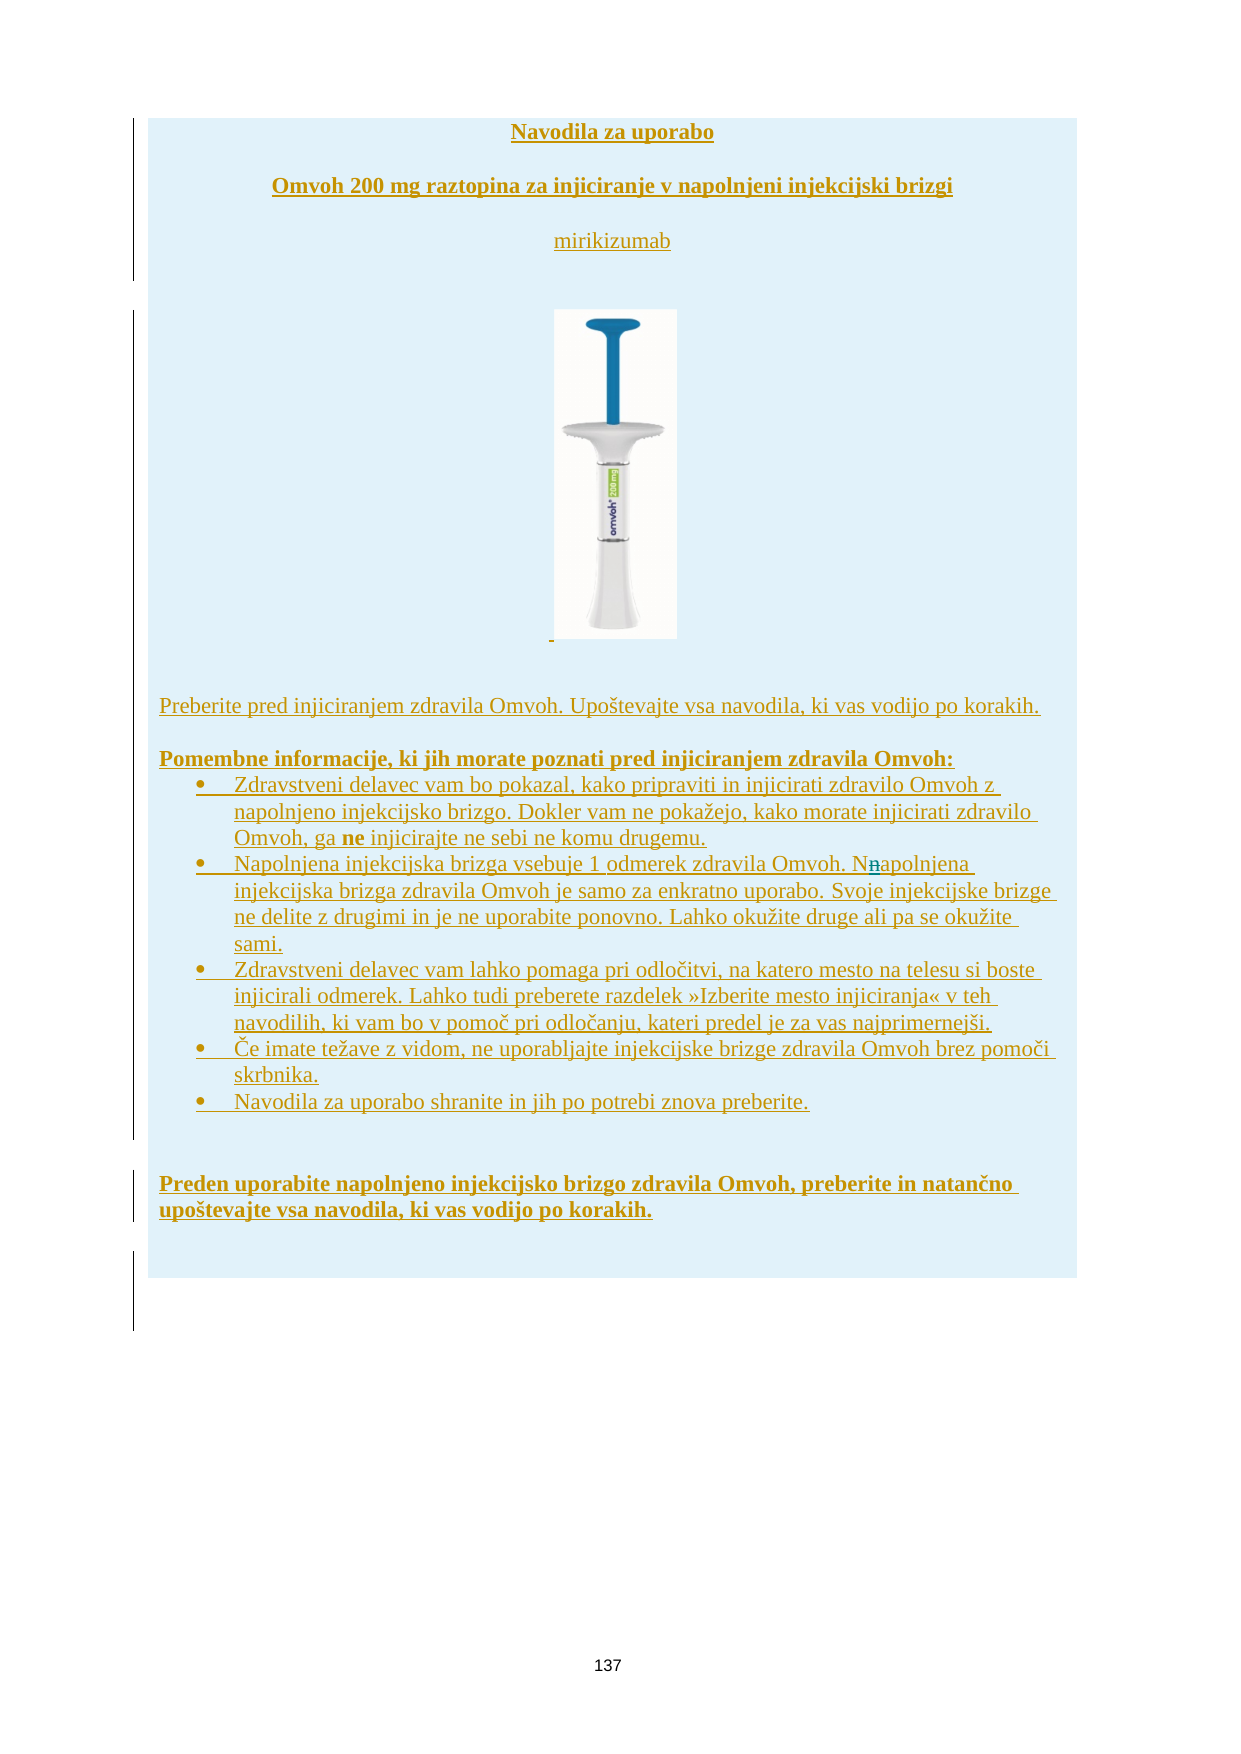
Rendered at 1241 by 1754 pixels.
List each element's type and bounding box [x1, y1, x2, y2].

picture [555, 310, 676, 638]
